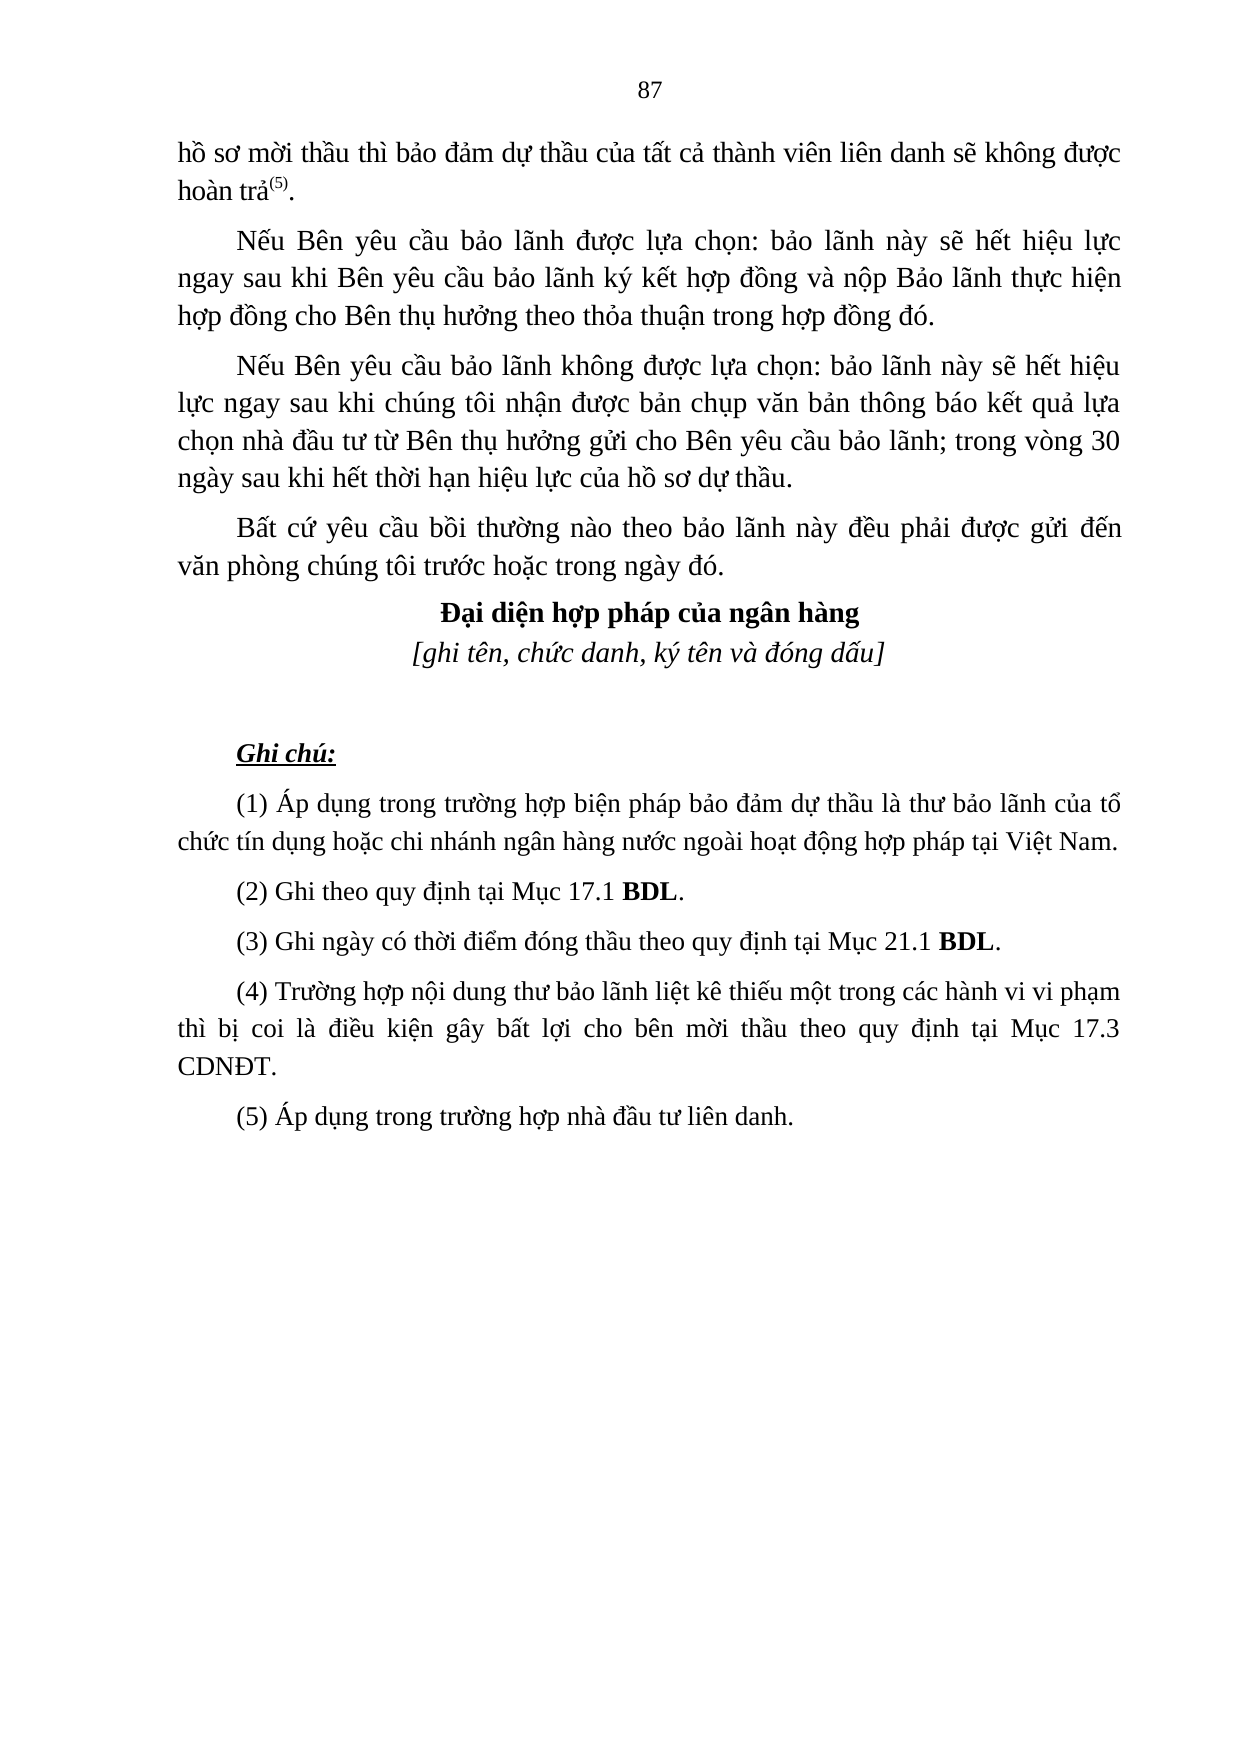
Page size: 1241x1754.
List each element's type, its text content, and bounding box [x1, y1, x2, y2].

text Đại diện hợp pháp của ngân hàng [177, 595, 1122, 628]
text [177, 132, 1122, 207]
text Bất cứ yêu cầu bồi thường nào theo bảo lãnh này đều phải được gửi đến văn phòng chúng tôi trước hoặc trong ngày đó. [177, 507, 1122, 582]
text Nếu Bên yêu cầu bảo lãnh không được lựa chọn: bảo lãnh này sẽ hết hiệu lực ngay sau khi chúng tôi nhận được bản chụp văn bản thông báo kết quả lựa chọn nhà đầu tư từ Bên thụ hưởng gửi cho Bên yêu cầu bảo lãnh; trong vòng 30 ngày sau khi hết thời hạn hiệu lực của hồ sơ dự thầu. [177, 345, 1122, 495]
text Nếu Bên yêu cầu bảo lãnh được lựa chọn: bảo lãnh này sẽ hết hiệu lực ngay sau khi Bên yêu cầu bảo lãnh ký kết hợp đồng và nộp Bảo lãnh thực hiện hợp đồng cho Bên thụ hưởng theo thỏa thuận trong hợp đồng đó. [177, 220, 1122, 332]
text (4) Trường hợp nội dung thư bảo lãnh liệt kê thiếu một trong các hành vi vi phạm thì bị coi là điều kiện gây bất lợi cho bên mời thầu theo quy định tại Mục 17.3 CDNĐT. [177, 968, 1122, 1081]
text Ghi chú: [177, 731, 1122, 768]
text [ghi tên, chức danh, ký tên và đóng dấu] [177, 635, 1122, 668]
text (1) Áp dụng trong trường hợp biện pháp bảo đảm dự thầu là thư bảo lãnh của tổ chức tín dụng hoặc chi nhánh ngân hàng nước ngoài hoạt động hợp pháp tại Việt Nam. [177, 781, 1122, 856]
text (2) Ghi theo quy định tại Mục 17.1 BDL. [177, 868, 1122, 906]
text (3) Ghi ngày có thời điểm đóng thầu theo quy định tại Mục 21.1 BDL. [177, 918, 1122, 956]
text (5) Áp dụng trong trường hợp nhà đầu tư liên danh. [177, 1093, 1122, 1131]
